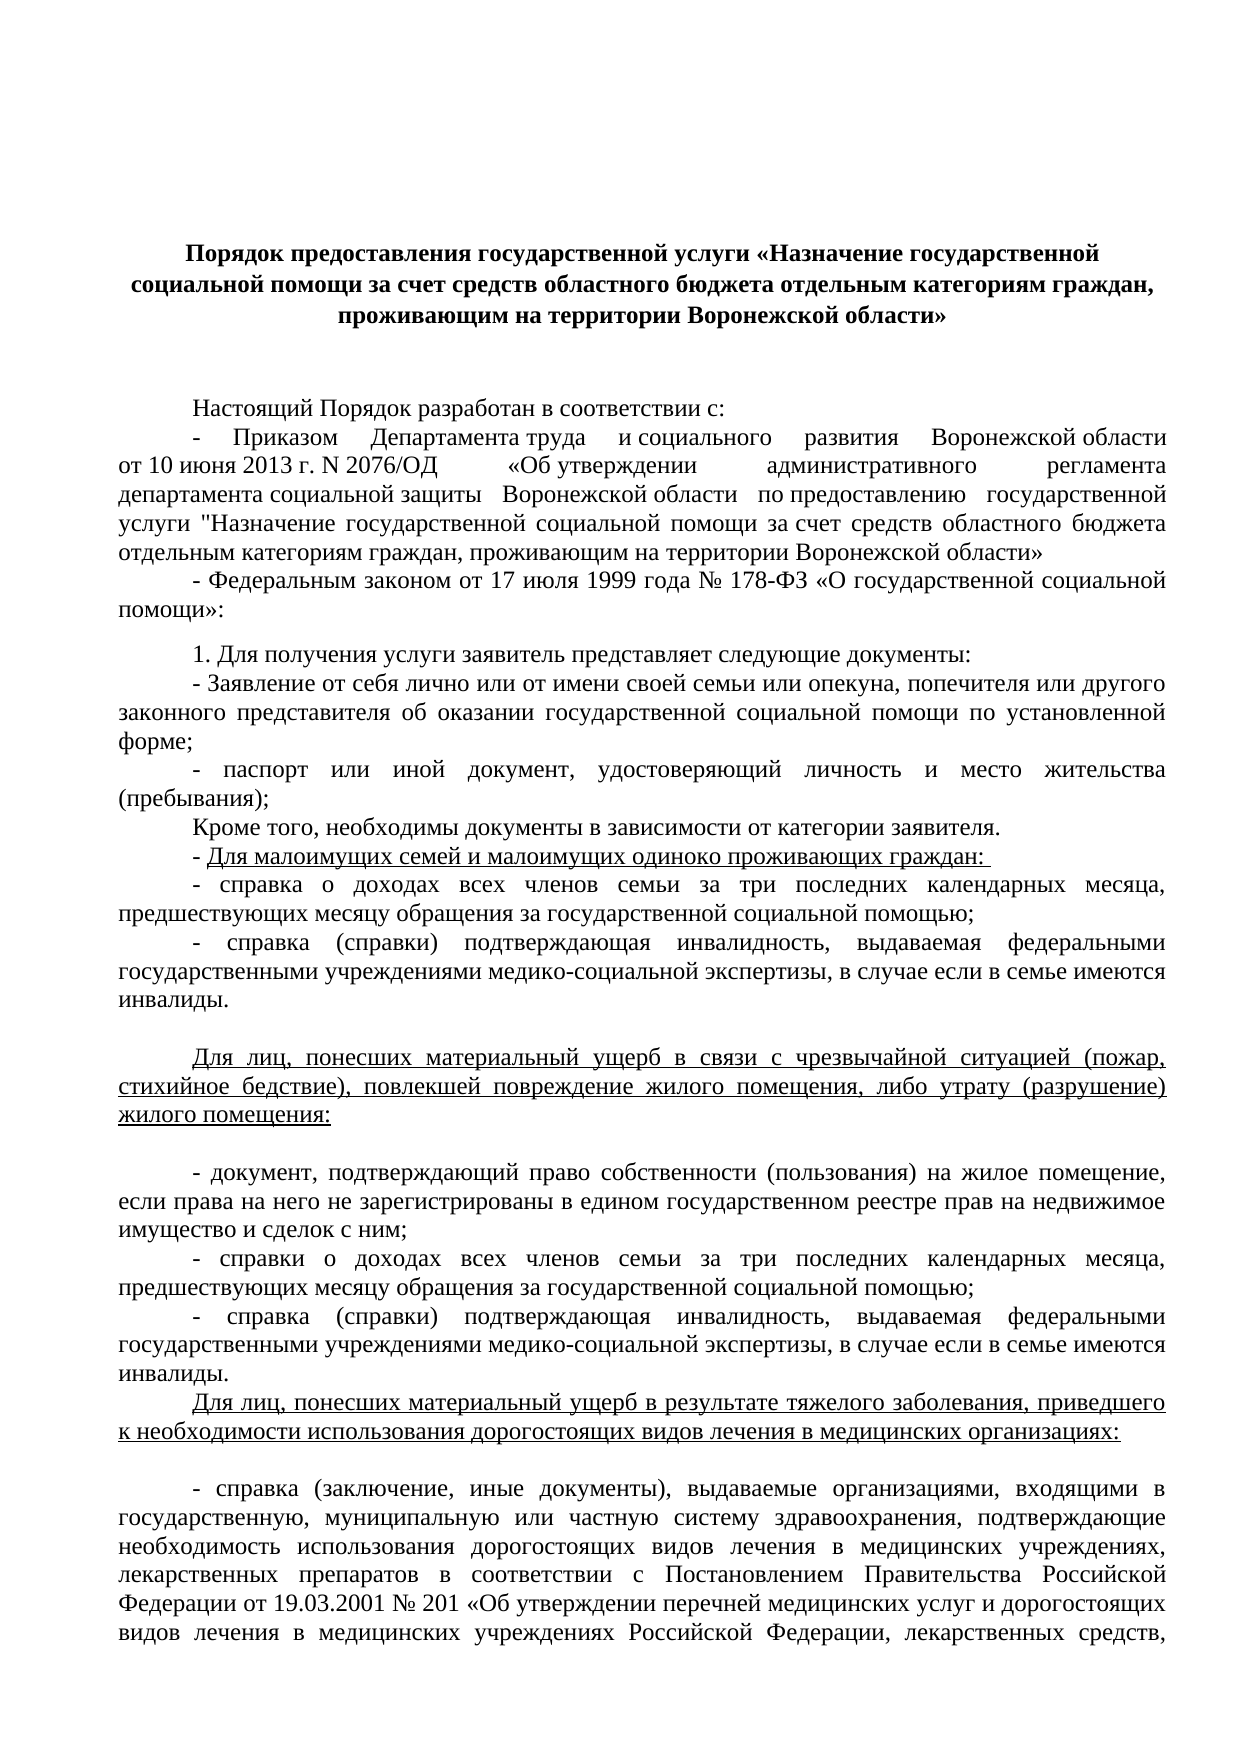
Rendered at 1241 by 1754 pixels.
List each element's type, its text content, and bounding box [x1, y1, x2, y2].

text Для лиц, понесших материальный ущерб в результате тяжелого заболевания, приведшего к необходимости использования дорогостоящих видов лечения в медицинских организациях: [118, 1387, 1167, 1444]
text Настоящий Порядок разработан в соответствии с: [118, 393, 1167, 422]
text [118, 1473, 1167, 1646]
text Для лиц, понесших материальный ущерб в связи с чрезвычайной ситуацией (пожар, стихийное бедствие), повлекшей повреждение жилого помещения, либо утрату (разрушение) жилого помещения: [118, 1097, 1167, 1128]
text - Федеральным законом от 17 июля 1999 года № 178-ФЗ «О государственной социальной помощи»: [118, 565, 1167, 623]
text - справка о доходах всех членов семьи за три последних календарных месяца, предшествующих месяцу обращения за государственной социальной помощью; [118, 869, 1167, 927]
text - Для малоимущих семей и малоимущих одиноко проживающих граждан: [118, 841, 1167, 869]
text 1. Для получения услуги заявитель представляет следующие документы: [118, 639, 1167, 668]
text Кроме того, необходимы документы в зависимости от категории заявителя. [118, 812, 1167, 841]
text - Приказом Департамента труда и социального развития Воронежской области от 10 июня 2013 г. N 2076/ОД «Об утверждении административного регламента департамента социальной защиты Воронежской области по предоставлению государственной услуги "Назначение государственной социальной помощи за счет средств областного бюджета отдельным категориям граждан, проживающим на территории Воронежской области» [118, 422, 1167, 565]
text - Заявление от себя лично или от имени своей семьи или опекуна, попечителя или другого законного представителя об оказании государственной социальной помощи по установленной форме; [118, 668, 1167, 754]
text - справки о доходах всех членов семьи за три последних календарных месяца, предшествующих месяцу обращения за государственной социальной помощью; [118, 1243, 1167, 1301]
text Для лиц, понесших материальный ущерб в связи с чрезвычайной ситуацией (пожар, стихийное бедствие), повлекшей повреждение жилого помещения, либо утрату (разрушение) жилого помещения: [118, 1042, 1167, 1096]
text - паспорт или иной документ, удостоверяющий личность и место жительства (пребывания); [118, 754, 1167, 812]
text - документ, подтверждающий право собственности (пользования) на жилое помещение, если права на него не зарегистрированы в едином государственном реестре прав на недвижимое имущество и сделок с ним; [118, 1157, 1167, 1243]
text Порядок предоставления государственной услуги «Назначение государственной социальной помощи за счет средств областного бюджета отдельным категориям граждан, проживающим на территории Воронежской области» [118, 238, 1167, 328]
